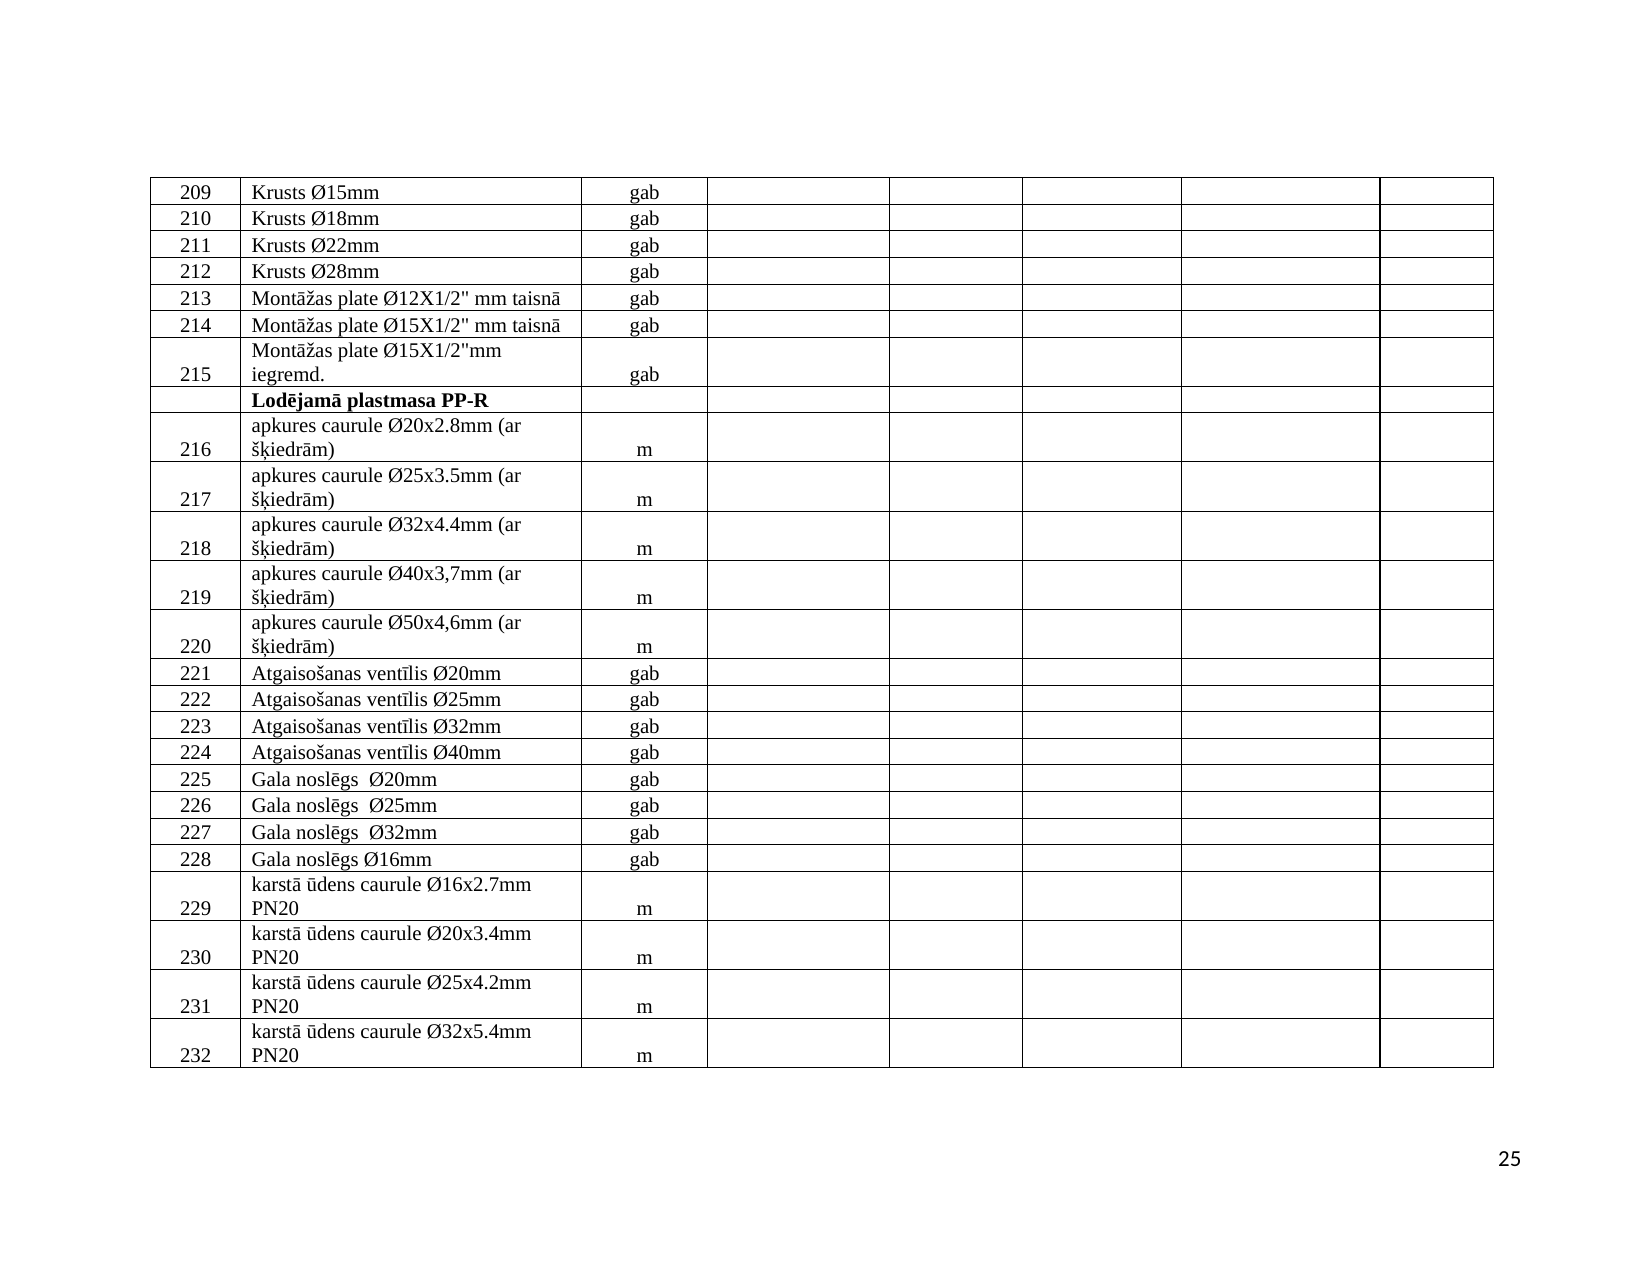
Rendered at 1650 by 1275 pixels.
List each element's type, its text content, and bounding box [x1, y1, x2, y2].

table_cell [1182, 970, 1379, 1018]
table_cell Montāžas plate Ø15X1/2" mm taisnā [241, 311, 581, 337]
table_cell [1023, 712, 1181, 738]
table_cell [890, 387, 1022, 412]
table_cell [1381, 311, 1493, 337]
table_cell gab [582, 686, 707, 711]
table_cell karstā ūdens caurule Ø20x3.4mm PN20 [241, 921, 581, 969]
table_cell Atgaisošanas ventīlis Ø20mm [241, 659, 581, 685]
table_cell apkures caurule Ø25x3.5mm (ar šķiedrām) [241, 462, 581, 511]
table_cell 223 [151, 712, 240, 738]
table_cell 221 [151, 659, 240, 685]
table_cell [1182, 872, 1379, 920]
table_cell [1182, 921, 1379, 969]
table_cell gab [582, 285, 707, 310]
table_cell 222 [151, 686, 240, 711]
table_cell gab [582, 819, 707, 844]
table_cell [1182, 258, 1379, 283]
table_cell 210 [151, 205, 240, 230]
table_cell [890, 921, 1022, 969]
table_cell [1182, 512, 1379, 560]
table_cell [1023, 792, 1181, 817]
table_cell [708, 970, 889, 1018]
table_cell [1023, 970, 1181, 1018]
table_cell 224 [151, 739, 240, 764]
table_cell [1381, 819, 1493, 844]
table_cell [1182, 205, 1379, 230]
table_cell [1381, 178, 1493, 204]
table_cell karstā ūdens caurule Ø25x4.2mm PN20 [241, 970, 581, 1018]
table_cell gab [582, 765, 707, 791]
table_cell [1023, 258, 1181, 283]
table_cell [1381, 610, 1493, 658]
table_cell [1381, 413, 1493, 461]
table_cell 215 [151, 338, 240, 386]
table_cell [1381, 765, 1493, 791]
table_cell 230 [151, 921, 240, 969]
table_cell [1182, 845, 1379, 871]
table_cell [582, 387, 707, 412]
table_cell [1381, 872, 1493, 920]
table_cell [1182, 285, 1379, 310]
table_cell [708, 792, 889, 817]
table_cell [1381, 1019, 1493, 1067]
table_cell [1182, 178, 1379, 204]
table_cell 216 [151, 413, 240, 461]
table_cell [1182, 686, 1379, 711]
table_cell [708, 285, 889, 310]
table_cell 217 [151, 462, 240, 511]
table_cell [890, 205, 1022, 230]
table_cell Lodējamā plastmasa PP-R [241, 387, 581, 412]
table_cell gab [582, 205, 707, 230]
table_cell 213 [151, 285, 240, 310]
table_cell Atgaisošanas ventīlis Ø25mm [241, 686, 581, 711]
table_cell m [582, 512, 707, 560]
table_cell Gala noslēgs Ø20mm [241, 765, 581, 791]
table_cell [890, 792, 1022, 817]
table_cell [1023, 686, 1181, 711]
table_cell [708, 512, 889, 560]
table_cell [708, 610, 889, 658]
table_cell m [582, 970, 707, 1018]
table_cell [708, 413, 889, 461]
table_cell [708, 845, 889, 871]
table_cell [1023, 387, 1181, 412]
table_cell [890, 845, 1022, 871]
table_cell [1182, 338, 1379, 386]
table_cell Krusts Ø22mm [241, 231, 581, 257]
table_cell [1182, 739, 1379, 764]
table_cell [708, 739, 889, 764]
table_cell [151, 387, 240, 412]
table_cell [708, 686, 889, 711]
table_cell Krusts Ø28mm [241, 258, 581, 283]
table_cell [1381, 338, 1493, 386]
table_cell Gala noslēgs Ø16mm [241, 845, 581, 871]
table_cell [1381, 686, 1493, 711]
table_cell [708, 231, 889, 257]
table_cell [890, 231, 1022, 257]
table_cell [1023, 178, 1181, 204]
table_cell [1381, 512, 1493, 560]
table_cell [1381, 921, 1493, 969]
table_cell [1182, 462, 1379, 511]
table_cell gab [582, 712, 707, 738]
table_cell m [582, 1019, 707, 1067]
table_cell [1023, 205, 1181, 230]
table_cell [1381, 712, 1493, 738]
table_cell [890, 819, 1022, 844]
table_cell [890, 311, 1022, 337]
table_cell [1023, 610, 1181, 658]
table_cell Krusts Ø18mm [241, 205, 581, 230]
table_cell [890, 561, 1022, 609]
table_cell [1023, 1019, 1181, 1067]
table_cell apkures caurule Ø40x3,7mm (ar šķiedrām) [241, 561, 581, 609]
table_cell [890, 765, 1022, 791]
table_cell 212 [151, 258, 240, 283]
table_cell [1182, 413, 1379, 461]
table_cell Gala noslēgs Ø32mm [241, 819, 581, 844]
table_cell [890, 413, 1022, 461]
table_cell [1381, 285, 1493, 310]
table_cell Krusts Ø15mm [241, 178, 581, 204]
table_cell 211 [151, 231, 240, 257]
table_cell [890, 1019, 1022, 1067]
table_cell [1023, 338, 1181, 386]
table_cell Atgaisošanas ventīlis Ø40mm [241, 739, 581, 764]
table_cell karstā ūdens caurule Ø16x2.7mm PN20 [241, 872, 581, 920]
table_cell [708, 178, 889, 204]
table_cell [1023, 845, 1181, 871]
table_cell [708, 659, 889, 685]
table_cell karstā ūdens caurule Ø32x5.4mm PN20 [241, 1019, 581, 1067]
table_cell 231 [151, 970, 240, 1018]
table_cell m [582, 561, 707, 609]
table_cell [890, 712, 1022, 738]
table_cell [890, 338, 1022, 386]
table_cell [1023, 819, 1181, 844]
table_cell m [582, 921, 707, 969]
table_cell [1023, 739, 1181, 764]
table_cell [1182, 311, 1379, 337]
table_cell Gala noslēgs Ø25mm [241, 792, 581, 817]
table_cell [1381, 659, 1493, 685]
table_cell [1381, 561, 1493, 609]
table_cell 218 [151, 512, 240, 560]
table_cell gab [582, 311, 707, 337]
table_cell [1381, 845, 1493, 871]
table_cell Atgaisošanas ventīlis Ø32mm [241, 712, 581, 738]
table_cell [1023, 561, 1181, 609]
table_cell 232 [151, 1019, 240, 1067]
table_cell [1023, 285, 1181, 310]
table_cell [708, 561, 889, 609]
table_cell 209 [151, 178, 240, 204]
table_cell [708, 712, 889, 738]
table_cell [1381, 792, 1493, 817]
table_cell 229 [151, 872, 240, 920]
table_cell Montāžas plate Ø15X1/2"mm iegremd. [241, 338, 581, 386]
table_cell [708, 765, 889, 791]
table_cell [1182, 231, 1379, 257]
table_cell gab [582, 792, 707, 817]
table_cell 227 [151, 819, 240, 844]
table_cell [1023, 311, 1181, 337]
table_cell [708, 311, 889, 337]
table_cell gab [582, 845, 707, 871]
table_cell gab [582, 178, 707, 204]
table_cell 228 [151, 845, 240, 871]
table_cell [890, 659, 1022, 685]
table_cell m [582, 413, 707, 461]
table_cell [1381, 462, 1493, 511]
table_cell [1381, 205, 1493, 230]
table_cell [1381, 231, 1493, 257]
table_cell [1023, 462, 1181, 511]
table_cell [890, 739, 1022, 764]
table_cell [708, 338, 889, 386]
table_cell [1023, 872, 1181, 920]
table_cell apkures caurule Ø50x4,6mm (ar šķiedrām) [241, 610, 581, 658]
table_cell [1182, 792, 1379, 817]
table_cell [708, 1019, 889, 1067]
table_cell gab [582, 231, 707, 257]
table_cell [1023, 921, 1181, 969]
table_cell [1023, 659, 1181, 685]
table_cell [890, 178, 1022, 204]
table_cell [1381, 970, 1493, 1018]
table_cell [890, 686, 1022, 711]
table_cell [890, 970, 1022, 1018]
table_cell [1182, 819, 1379, 844]
table_cell [708, 205, 889, 230]
table_cell [708, 819, 889, 844]
table_cell m [582, 610, 707, 658]
table_cell [1023, 512, 1181, 560]
table_cell [890, 285, 1022, 310]
table_cell 226 [151, 792, 240, 817]
table_cell [1381, 387, 1493, 412]
table_cell [890, 258, 1022, 283]
table_cell [890, 872, 1022, 920]
table_cell [708, 387, 889, 412]
table_cell [890, 610, 1022, 658]
table_cell 220 [151, 610, 240, 658]
table_cell [1182, 712, 1379, 738]
table_cell [708, 872, 889, 920]
table_cell 225 [151, 765, 240, 791]
table_cell [1182, 610, 1379, 658]
table_cell [1381, 258, 1493, 283]
table_cell [708, 258, 889, 283]
table_cell [1182, 659, 1379, 685]
table_cell m [582, 462, 707, 511]
table_cell [708, 462, 889, 511]
table_cell gab [582, 739, 707, 764]
table_cell m [582, 872, 707, 920]
table_cell Montāžas plate Ø12X1/2" mm taisnā [241, 285, 581, 310]
table_cell [890, 462, 1022, 511]
table_cell [1182, 1019, 1379, 1067]
table_cell [1182, 387, 1379, 412]
table_cell [1023, 413, 1181, 461]
table_cell [1182, 561, 1379, 609]
table_cell gab [582, 659, 707, 685]
table_cell [1023, 765, 1181, 791]
table_cell [1023, 231, 1181, 257]
table_cell gab [582, 338, 707, 386]
table_cell apkures caurule Ø20x2.8mm (ar šķiedrām) [241, 413, 581, 461]
table_cell 214 [151, 311, 240, 337]
table_cell gab [582, 258, 707, 283]
table_cell [890, 512, 1022, 560]
table_cell apkures caurule Ø32x4.4mm (ar šķiedrām) [241, 512, 581, 560]
table_cell [1381, 739, 1493, 764]
table_cell [708, 921, 889, 969]
table_cell [1182, 765, 1379, 791]
table_cell 219 [151, 561, 240, 609]
